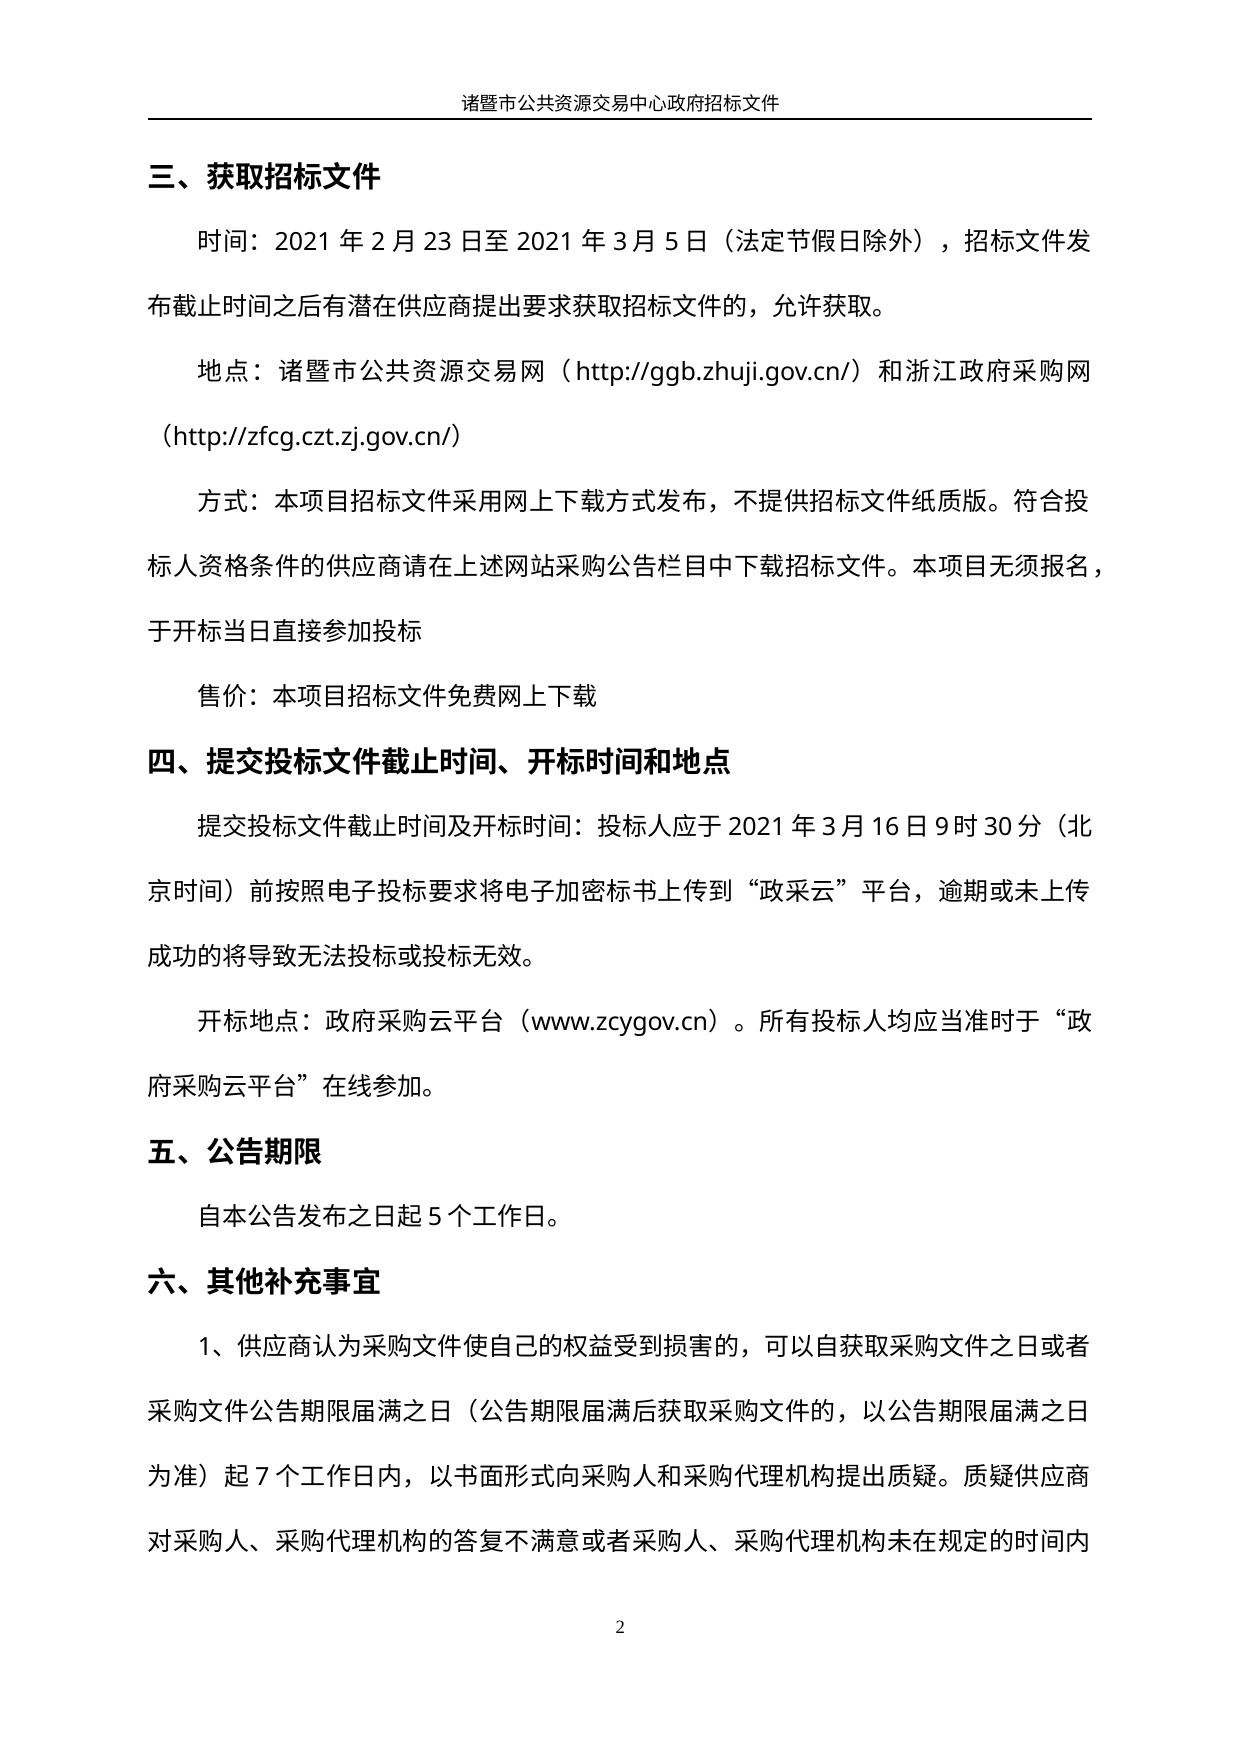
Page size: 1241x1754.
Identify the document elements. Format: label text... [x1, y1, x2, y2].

text 开标地点：政府采购云平台（www.zcygov.cn）。所有投标人均应当准时于“政府采购云平台”在线参加。 [148, 987, 1092, 1117]
text 自本公告发布之日起5个工作日。 [148, 1182, 1092, 1247]
text 三、获取招标文件 [148, 142, 1092, 207]
text 方式：本项目招标文件采用网上下载方式发布，不提供招标文件纸质版。符合投标人资格条件的供应商请在上述网站采购公告栏目中下载招标文件。本项目无须报名，于开标当日直接参加投标 [148, 467, 1092, 662]
text 六、其他补充事宜 [148, 1247, 1092, 1312]
text 地点：诸暨市公共资源交易网（http://ggb.zhuji.gov.cn/）和浙江政府采购网（http://zfcg.czt.zj.gov.cn/） [148, 337, 1092, 467]
text 时间：2021 年 2 月23 日至 2021 年 3月 5日（法定节假日除外），招标文件发布截止时间之后有潜在供应商提出要求获取招标文件的，允许获取。 [148, 207, 1092, 337]
text 四、提交投标文件截止时间、开标时间和地点 [148, 727, 1092, 792]
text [148, 1312, 1092, 1572]
text 售价：本项目招标文件免费网上下载 [148, 662, 1092, 727]
text 提交投标文件截止时间及开标时间：投标人应于2021 年3月16日9时30分（北京时间）前按照电子投标要求将电子加密标书上传到“政采云”平台，逾期或未上传成功的将导致无法投标或投标无效。 [148, 792, 1092, 987]
text 五、公告期限 [148, 1117, 1092, 1182]
